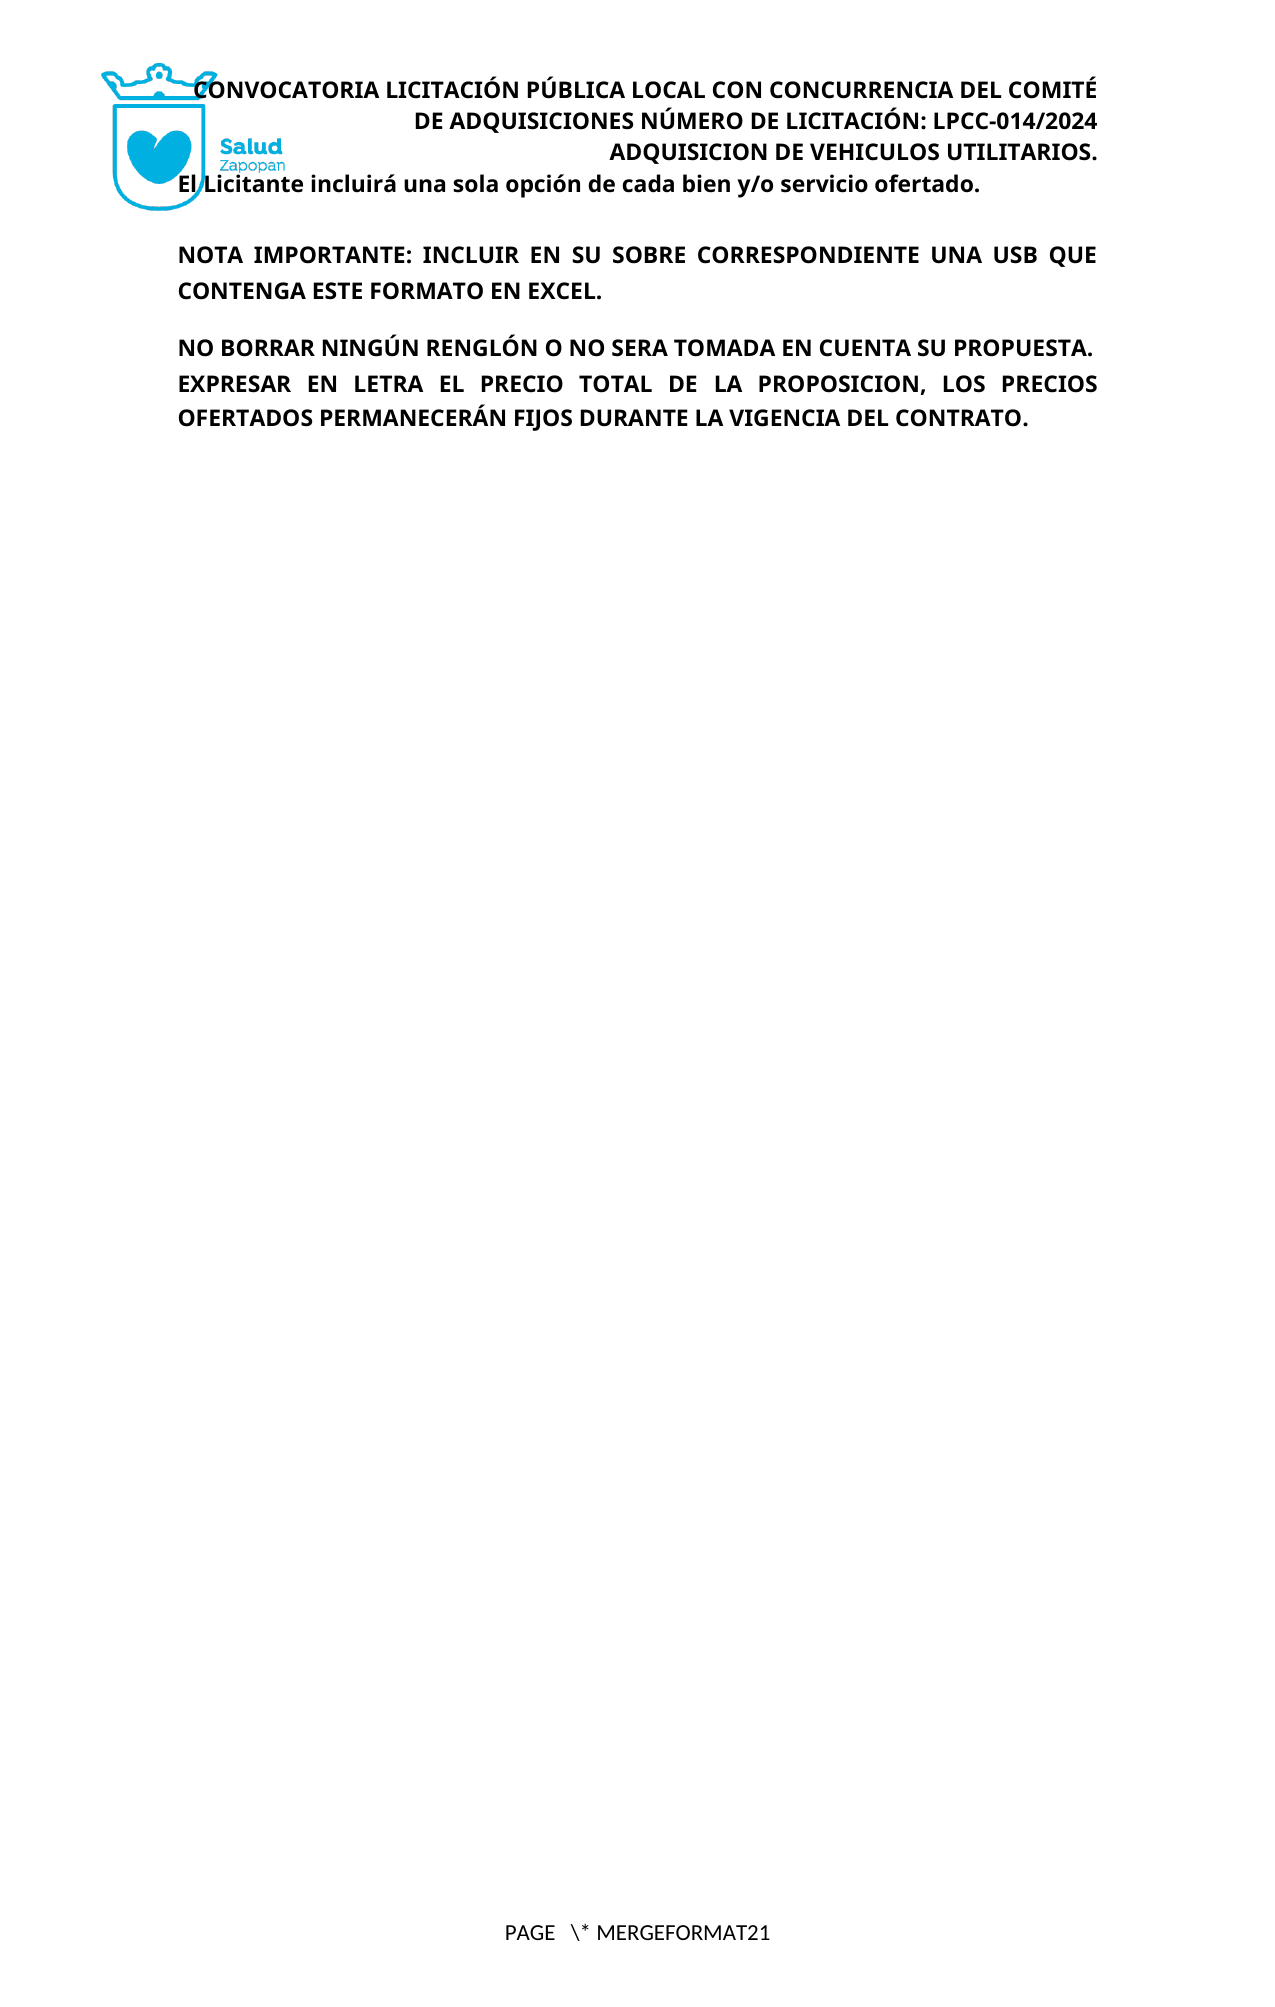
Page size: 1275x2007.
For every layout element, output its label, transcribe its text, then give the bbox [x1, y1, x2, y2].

text El Licitante incluirá una sola opción de cada bien y/o servicio ofertado. [177, 167, 1098, 199]
picture [282, 84, 290, 95]
picture [97, 63, 290, 220]
text NOTA IMPORTANTE: INCLUIR EN SU SOBRE CORRESPONDIENTE UNA USB QUE CONTENGA ESTE FORMATO EN EXCEL. [177, 239, 1098, 307]
text NO BORRAR NINGÚN RENGLÓN O NO SERA TOMADA EN CUENTA SU PROPUESTA. [177, 332, 1098, 363]
text EXPRESAR EN LETRA EL PRECIO TOTAL DE LA PROPOSICION, LOS PRECIOS OFERTADOS PERMANECERÁN FIJOS DURANTE LA VIGENCIA DEL CONTRATO. [177, 368, 1098, 433]
picture [117, 109, 201, 206]
picture [212, 84, 220, 95]
picture [108, 67, 195, 95]
picture [200, 76, 211, 82]
